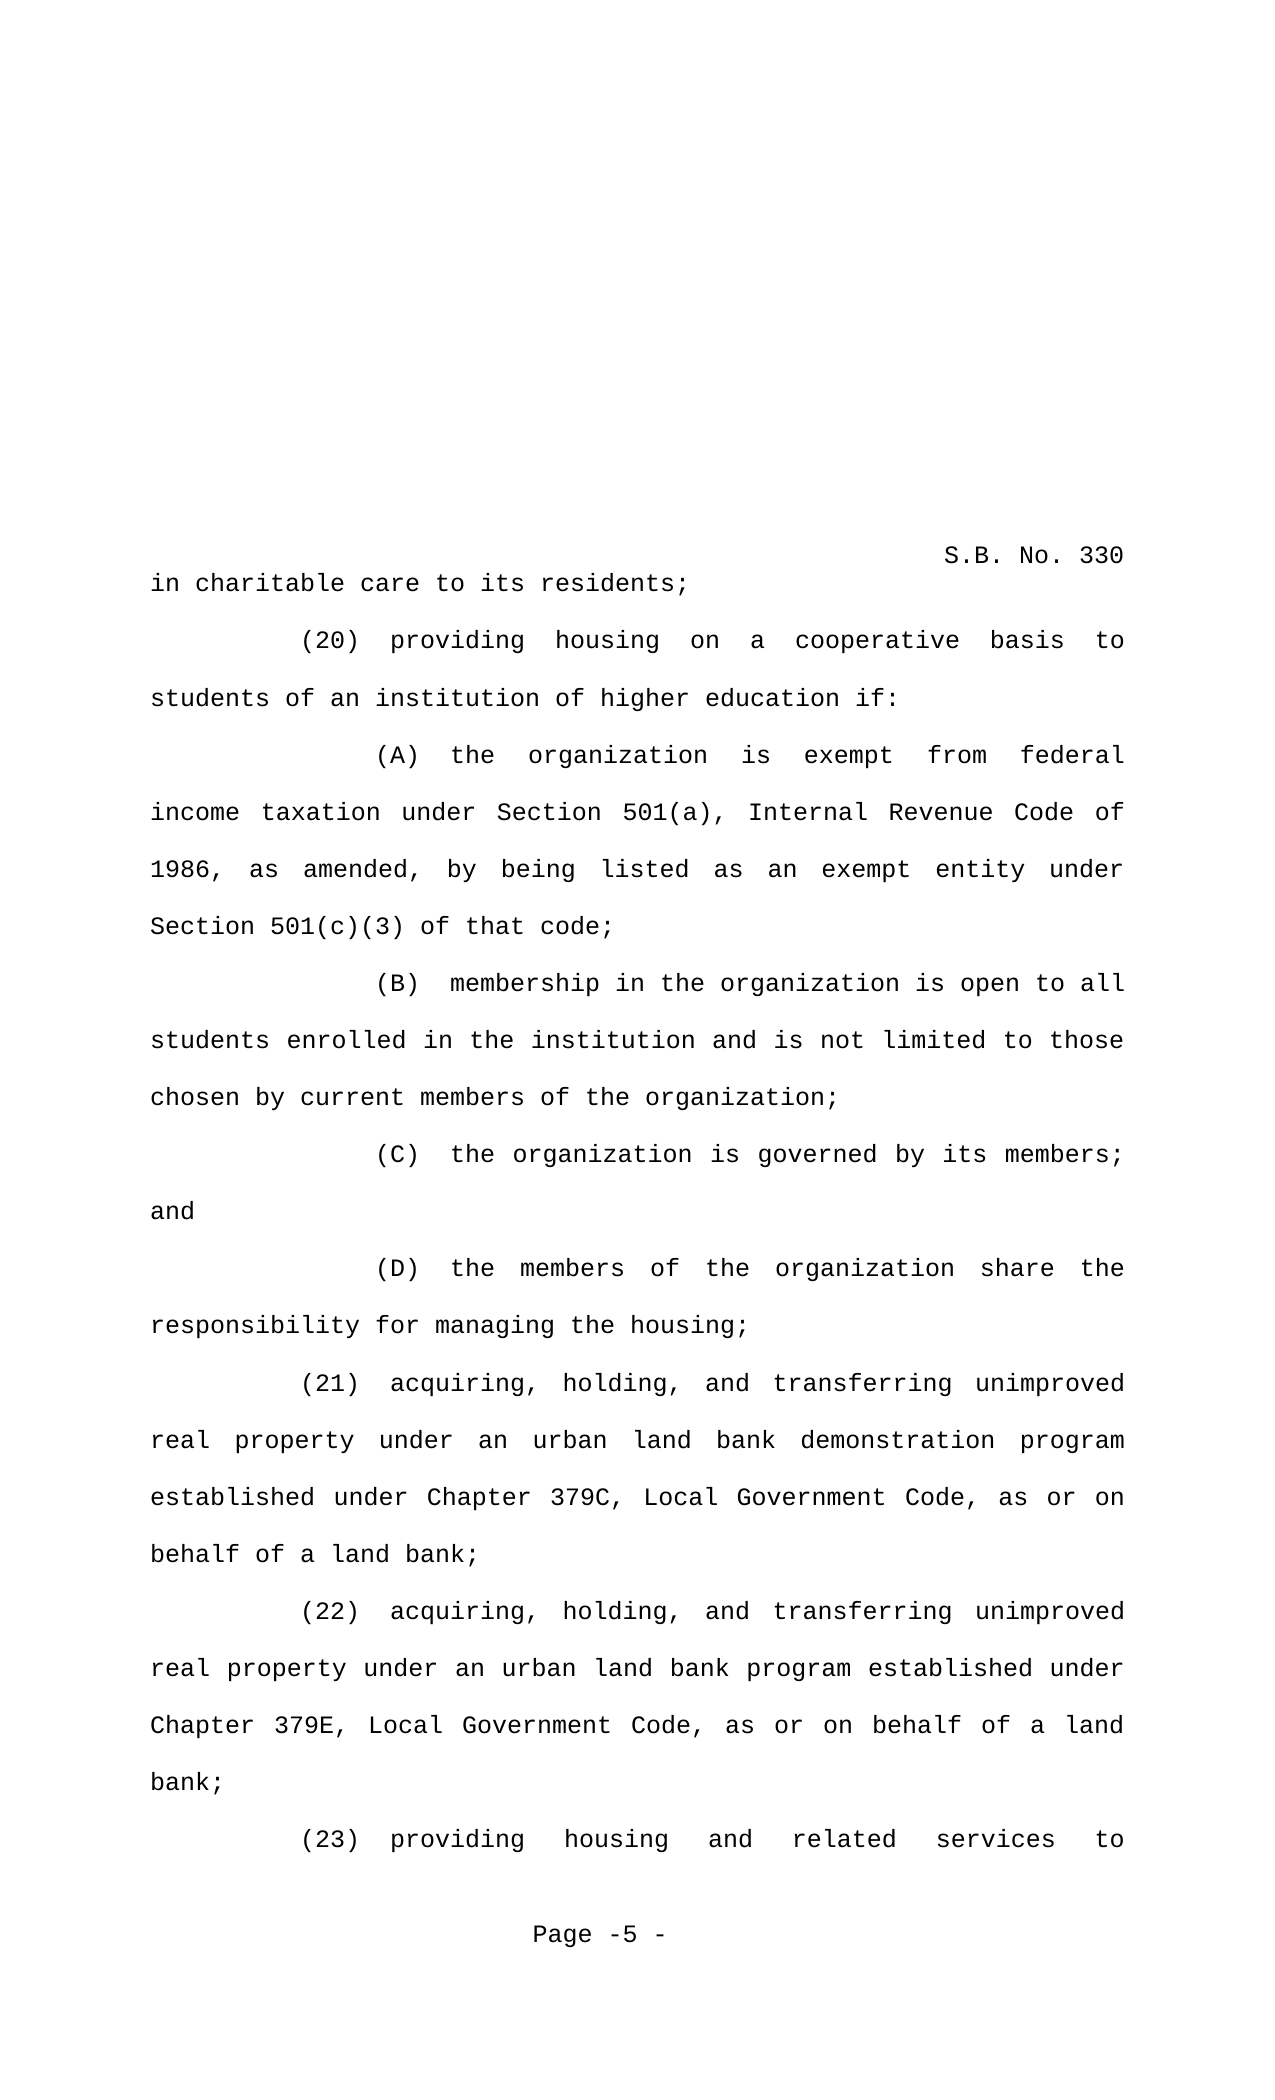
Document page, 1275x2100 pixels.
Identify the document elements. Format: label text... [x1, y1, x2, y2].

text (C) the organization is governed by its members; and [150, 1142, 1125, 1227]
text (22) acquiring, holding, and transferring unimproved real property under an urban land bank program established under Chapter 379E, Local Government Code, as or on behalf of a land bank; [150, 1598, 1125, 1798]
text (B) membership in the organization is open to all students enrolled in the institution and is not limited to those chosen by current members of the organization; [150, 970, 1125, 1113]
text (21) acquiring, holding, and transferring unimproved real property under an urban land bank demonstration program established under Chapter 379C, Local Government Code, as or on behalf of a land bank; [150, 1370, 1125, 1570]
text (D) the members of the organization share the responsibility for managing the housing; [150, 1256, 1125, 1341]
text (A) the organization is exempt from federal income taxation under Section 501(a), Internal Revenue Code of 1986, as amended, by being listed as an exempt entity under Section 501(c)(3) of that code; [150, 742, 1125, 942]
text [150, 1827, 1125, 1855]
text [150, 571, 1125, 599]
text (20) providing housing on a cooperative basis to students of an institution of higher education if: [150, 628, 1125, 713]
